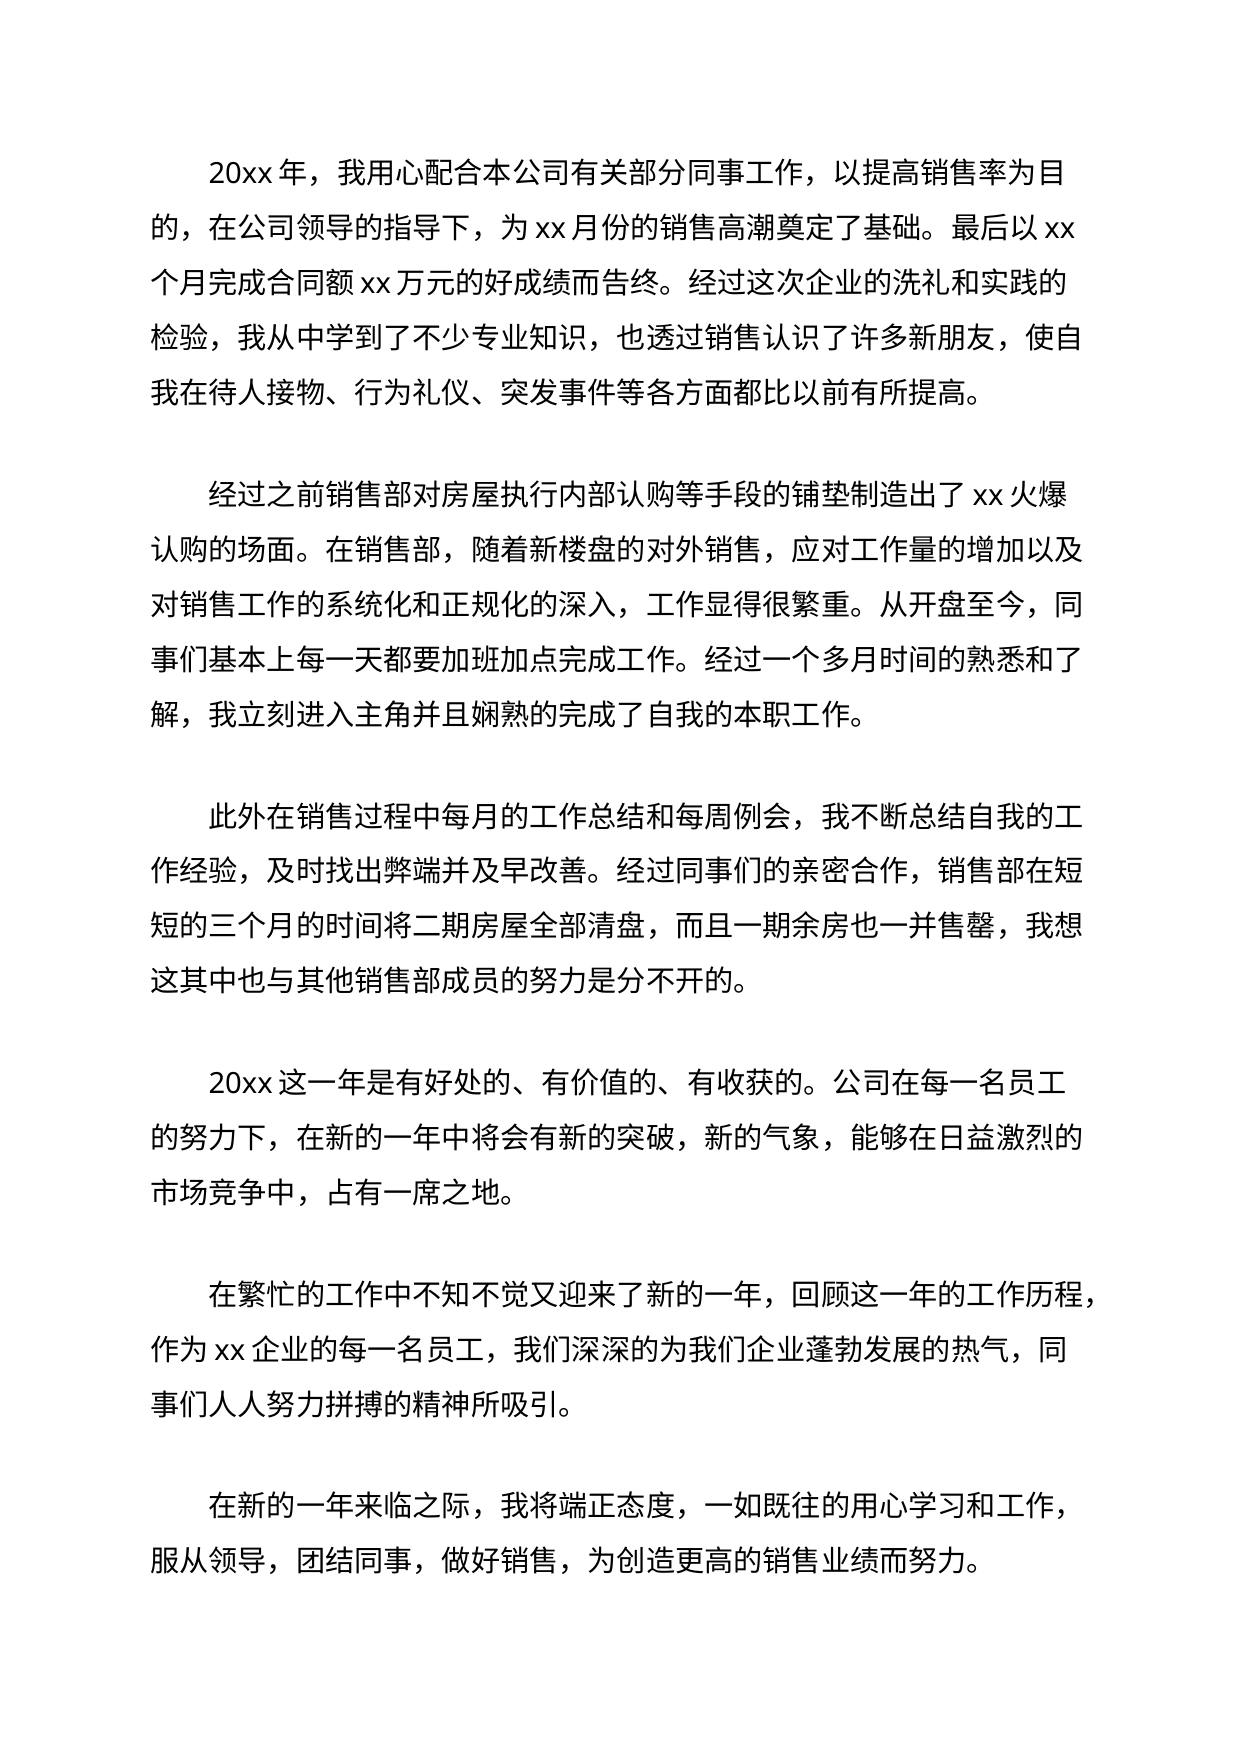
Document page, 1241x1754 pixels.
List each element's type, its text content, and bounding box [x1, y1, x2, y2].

text 20xx年，我用心配合本公司有关部分同事工作，以提高销售率为目的，在公司领导的指导下，为xx月份的销售高潮奠定了基础。最后以xx个月完成合同额xx万元的好成绩而告终。经过这次企业的洗礼和实践的检验，我从中学到了不少专业知识，也透过销售认识了许多新朋友，使自我在待人接物、行为礼仪、突发事件等各方面都比以前有所提高。 [150, 150, 1090, 412]
text 此外在销售过程中每月的工作总结和每周例会，我不断总结自我的工作经验，及时找出弊端并及早改善。经过同事们的亲密合作，销售部在短短的三个月的时间将二期房屋全部清盘，而且一期余房也一并售罄，我想这其中也与其他销售部成员的努力是分不开的。 [150, 793, 1090, 1000]
text 20xx这一年是有好处的、有价值的、有收获的。公司在每一名员工的努力下，在新的一年中将会有新的突破，新的气象，能够在日益激烈的市场竞争中，占有一席之地。 [150, 1059, 1090, 1212]
text 在新的一年来临之际，我将端正态度，一如既往的用心学习和工作，服从领导，团结同事，做好销售，为创造更高的销售业绩而努力。 [150, 1483, 1090, 1580]
text 经过之前销售部对房屋执行内部认购等手段的铺垫制造出了xx火爆认购的场面。在销售部，随着新楼盘的对外销售，应对工作量的增加以及对销售工作的系统化和正规化的深入，工作显得很繁重。从开盘至今，同事们基本上每一天都要加班加点完成工作。经过一个多月时间的熟悉和了解，我立刻进入主角并且娴熟的完成了自我的本职工作。 [150, 472, 1090, 734]
text 在繁忙的工作中不知不觉又迎来了新的一年，回顾这一年的工作历程，作为xx企业的每一名员工，我们深深的为我们企业蓬勃发展的热气，同事们人人努力拼搏的精神所吸引。 [150, 1271, 1090, 1423]
